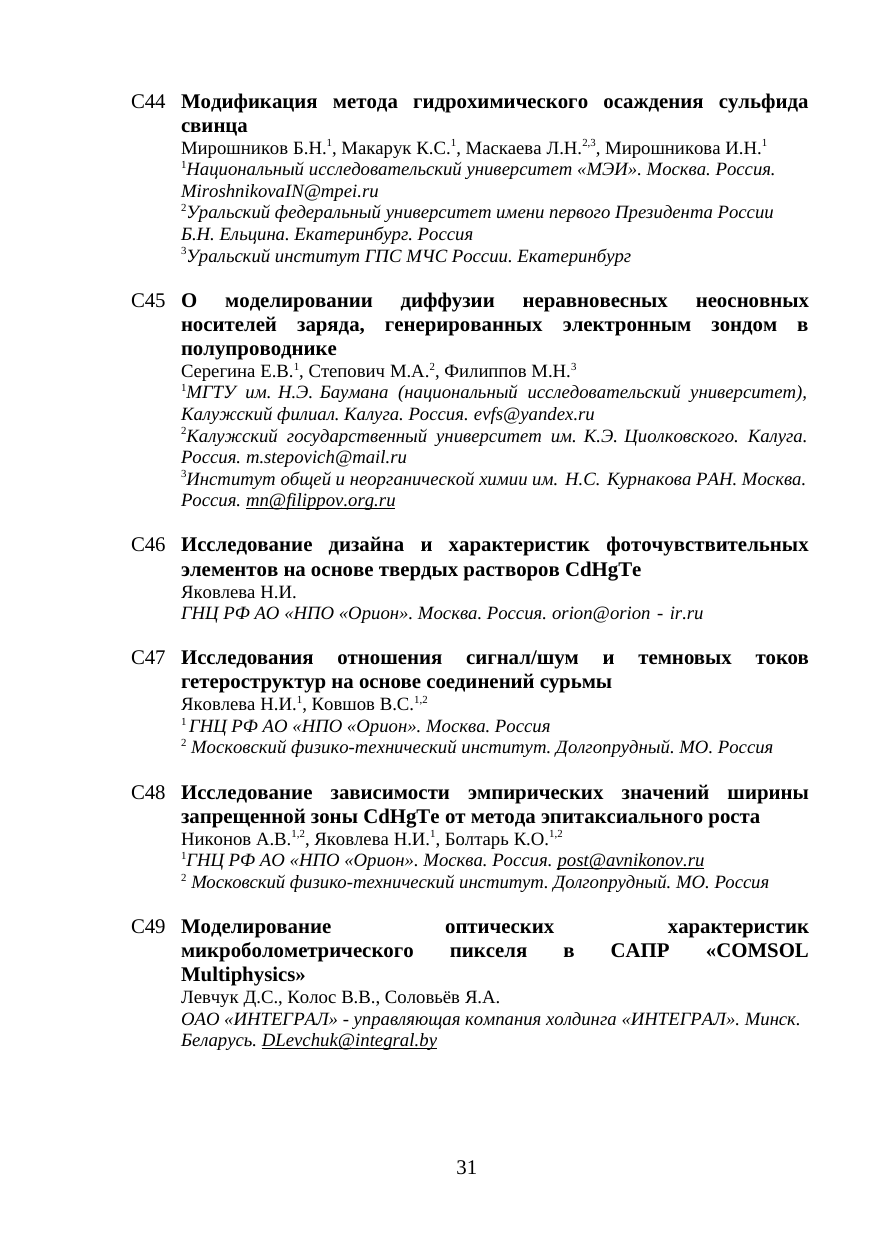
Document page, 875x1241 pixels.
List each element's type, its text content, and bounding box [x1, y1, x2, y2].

table_cell С47 [118, 645, 178, 779]
table_cell С49 [118, 914, 178, 1072]
table_cell Моделирование оптических характеристик микроболометрического пикселя в САПР «COMSOL Multiphysics» Левчук Д.С., Колос В.В., Соловьёв Я.А. ОАО «ИНТЕГРАЛ» - управляющая компания холдинга «ИНТЕГРАЛ». Минск. Беларусь. DLevchuk@integral.by [178, 914, 812, 1072]
table_cell С46 [118, 533, 178, 645]
table_cell Исследование дизайна и характеристик фоточувствительных элементов на основе твердых растворов CdHgTe Яковлева Н.И. ГНЦ РФ АО «НПО «Орион». Москва. Россия. orion@orion - ir.ru [178, 533, 812, 645]
table_cell Модификация метода гидрохимического осаждения сульфида свинца Мирошников Б.Н.1, Макарук К.С.1, Маскаева Л.Н.2,3, Мирошникова И.Н.1 1Национальный исследовательский университет «МЭИ». Москва. Россия. MiroshnikovaIN@mpei.ru 2Уральский федеральный университет имени первого Президента России Б.Н. Ельцина. Екатеринбург. Россия 3Уральский институт ГПС МЧС России. Екатеринбург [178, 89, 812, 288]
table_cell Исследование зависимости эмпирических значений ширины запрещенной зоны CdHgTe от метода эпитаксиального роста Никонов А.В.1,2, Яковлева Н.И.1, Болтарь К.О.1,2 1ГНЦ РФ АО «НПО «Орион». Москва. Россия. post@avnikonov.ru 2 Московский физико-технический институт. Долгопрудный. МО. Россия [178, 780, 812, 914]
table_cell С48 [118, 780, 178, 914]
table_cell С45 [118, 288, 178, 532]
table_cell С44 [118, 89, 178, 288]
table_cell Исследования отношения сигнал/шум и темновых токов гетероструктур на основе соединений сурьмы Яковлева Н.И.1, Ковшов В.С.1,2 1 ГНЦ РФ АО «НПО «Орион». Москва. Россия 2 Московский физико-технический институт. Долгопрудный. МО. Россия [178, 645, 812, 779]
table_cell О моделировании диффузии неравновесных неосновных носителей заряда, генерированных электронным зондом в полупроводнике Серегина Е.В.1, Степович М.А.2, Филиппов М.Н.3 1МГТУ им. Н.Э. Баумана (национальный исследовательский университет), Калужский филиал. Калуга. Россия. evfs@yandex.ru 2Калужский государственный университет им. К.Э. Циолковского. Калуга. Россия. m.stepovich@mail.ru 3Институт общей и неорганической химии им. Н.С. Курнакова РАН. Москва. Россия. mn@filippov.org.ru [178, 288, 812, 532]
